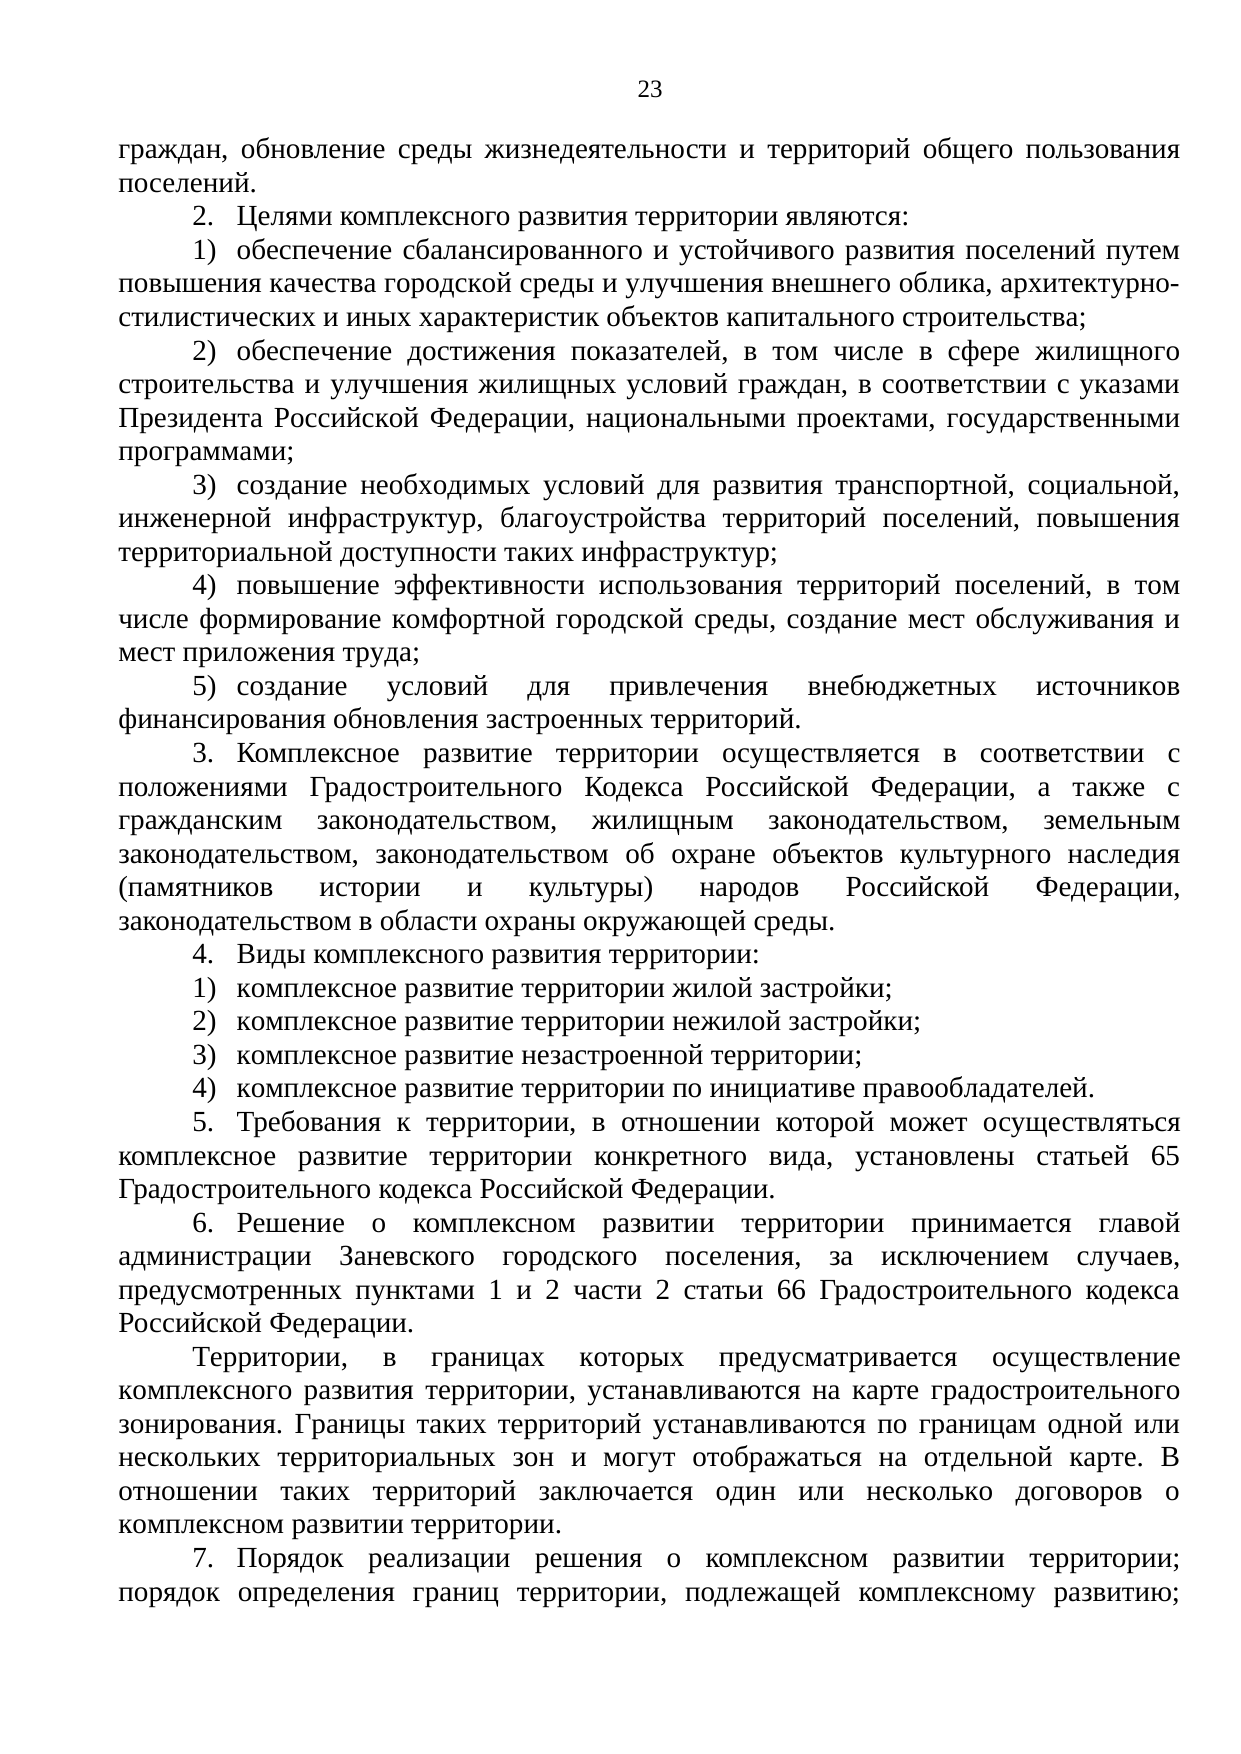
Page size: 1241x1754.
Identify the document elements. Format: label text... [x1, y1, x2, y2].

list Целями комплексного развития территории являются: [118, 198, 1181, 232]
text 2) комплексное развитие территории нежилой застройки; [118, 1003, 1181, 1037]
text 1) обеспечение сбалансированного и устойчивого развития поселений путем повышения качества городской среды и улучшения внешнего облика, архитектурно-стилистических и иных характеристик объектов капитального строительства; [118, 232, 1181, 333]
list Решение о комплексном развитии территории принимается главой администрации Заневского городского поселения, за исключением случаев, предусмотренных пунктами 1 и 2 части 2 статьи 66 Градостроительного кодекса Российской Федерации. [118, 1205, 1181, 1339]
list Комплексное развитие территории осуществляется в соответствии с положениями Градостроительного Кодекса Российской Федерации, а также с гражданским законодательством, жилищным законодательством, земельным законодательством, законодательством об охране объектов культурного наследия (памятников истории и культуры) народов Российской Федерации, законодательством в области охраны окружающей среды. [118, 735, 1181, 936]
text 4) комплексное развитие территории по инициативе правообладателей. [118, 1071, 1181, 1104]
text 1) комплексное развитие территории жилой застройки; [118, 970, 1181, 1003]
text 2) обеспечение достижения показателей, в том числе в сфере жилищного строительства и улучшения жилищных условий граждан, в соответствии с указами Президента Российской Федерации, национальными проектами, государственными программами; [118, 333, 1181, 467]
text 4) повышение эффективности использования территорий поселений, в том числе формирование комфортной городской среды, создание мест обслуживания и мест приложения труда; [118, 567, 1181, 668]
text Территории, в границах которых предусматривается осуществление комплексного развития территории, устанавливаются на карте градостроительного зонирования. Границы таких территорий устанавливаются по границам одной или нескольких территориальных зон и могут отображаться на отдельной карте. В отношении таких территорий заключается один или несколько договоров о комплексном развитии территории. [118, 1339, 1181, 1540]
text 3) комплексное развитие незастроенной территории; [118, 1037, 1181, 1071]
list Виды комплексного развития территории: [118, 936, 1181, 970]
list Требования к территории, в отношении которой может осуществляться комплексное развитие территории конкретного вида, установлены статьей 65 Градостроительного кодекса Российской Федерации. [118, 1104, 1181, 1205]
text 3) создание необходимых условий для развития транспортной, социальной, инженерной инфраструктур, благоустройства территорий поселений, повышения территориальной доступности таких инфраструктур; [118, 467, 1181, 567]
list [118, 131, 1181, 198]
text 5) создание условий для привлечения внебюджетных источников финансирования обновления застроенных территорий. [118, 668, 1181, 735]
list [118, 1540, 1181, 1607]
